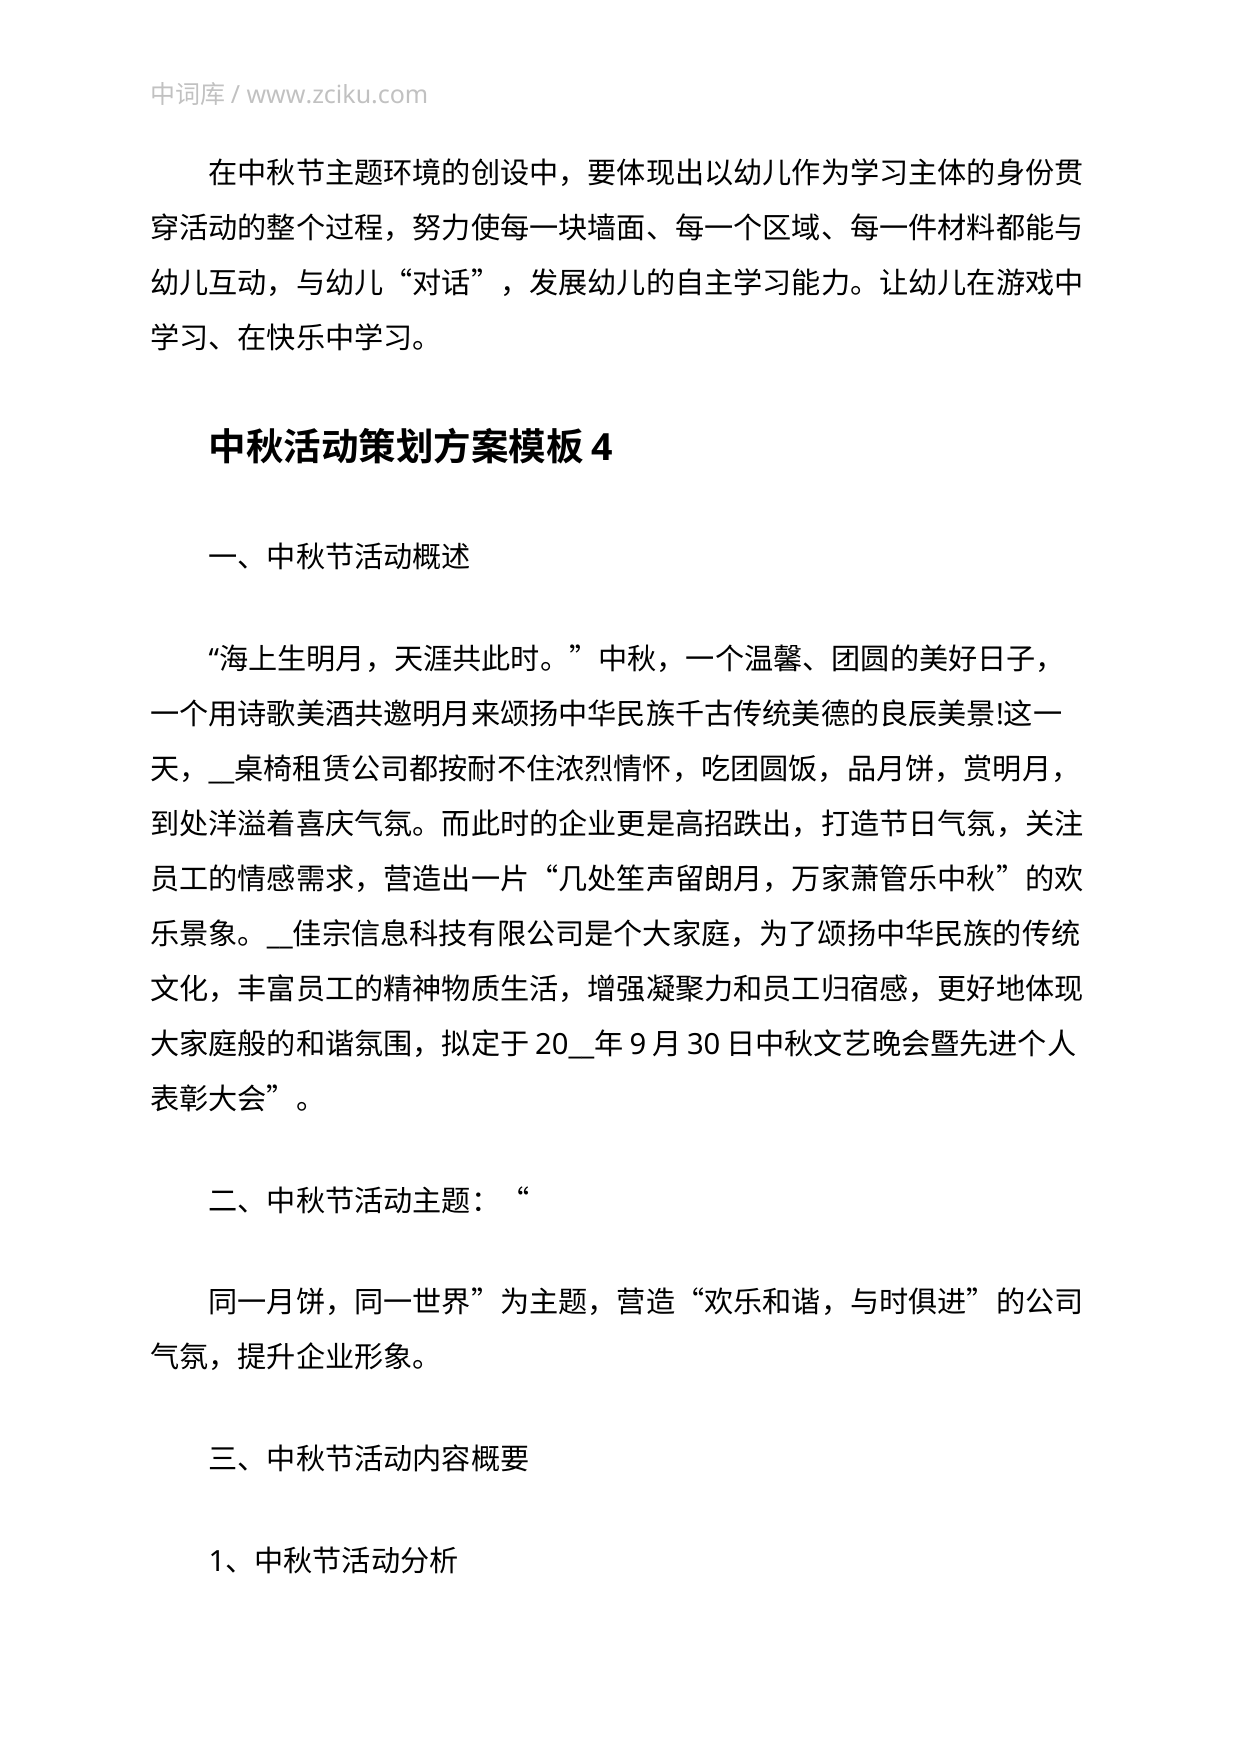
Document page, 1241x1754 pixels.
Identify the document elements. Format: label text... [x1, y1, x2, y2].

text “海上生明月，天涯共此时。”中秋，一个温馨、团圆的美好日子，一个用诗歌美酒共邀明月来颂扬中华民族千古传统美德的良辰美景!这一天，__桌椅租赁公司都按耐不住浓烈情怀，吃团圆饭，品月饼，赏明月，到处洋溢着喜庆气氛。而此时的企业更是高招跌出，打造节日气氛，关注员工的情感需求，营造出一片“几处笙声留朗月，万家萧管乐中秋”的欢乐景象。__佳宗信息科技有限公司是个大家庭，为了颂扬中华民族的传统文化，丰富员工的精神物质生活，增强凝聚力和员工归宿感，更好地体现大家庭般的和谐氛围，拟定于20__年9月30日中秋文艺晚会暨先进个人表彰大会”。 [150, 636, 1090, 1118]
text 1、中秋节活动分析 [150, 1537, 1090, 1580]
text 中秋活动策划方案模板4 [150, 416, 1090, 471]
text 三、中秋节活动内容概要 [150, 1436, 1090, 1478]
text 一、中秋节活动概述 [150, 534, 1090, 576]
text 同一月饼，同一世界”为主题，营造“欢乐和谐，与时俱进”的公司气氛，提升企业形象。 [150, 1279, 1090, 1376]
text 在中秋节主题环境的创设中，要体现出以幼儿作为学习主体的身份贯穿活动的整个过程，努力使每一块墙面、每一个区域、每一件材料都能与幼儿互动，与幼儿“对话”，发展幼儿的自主学习能力。让幼儿在游戏中学习、在快乐中学习。 [150, 150, 1090, 357]
text 二、中秋节活动主题：“ [150, 1177, 1090, 1219]
